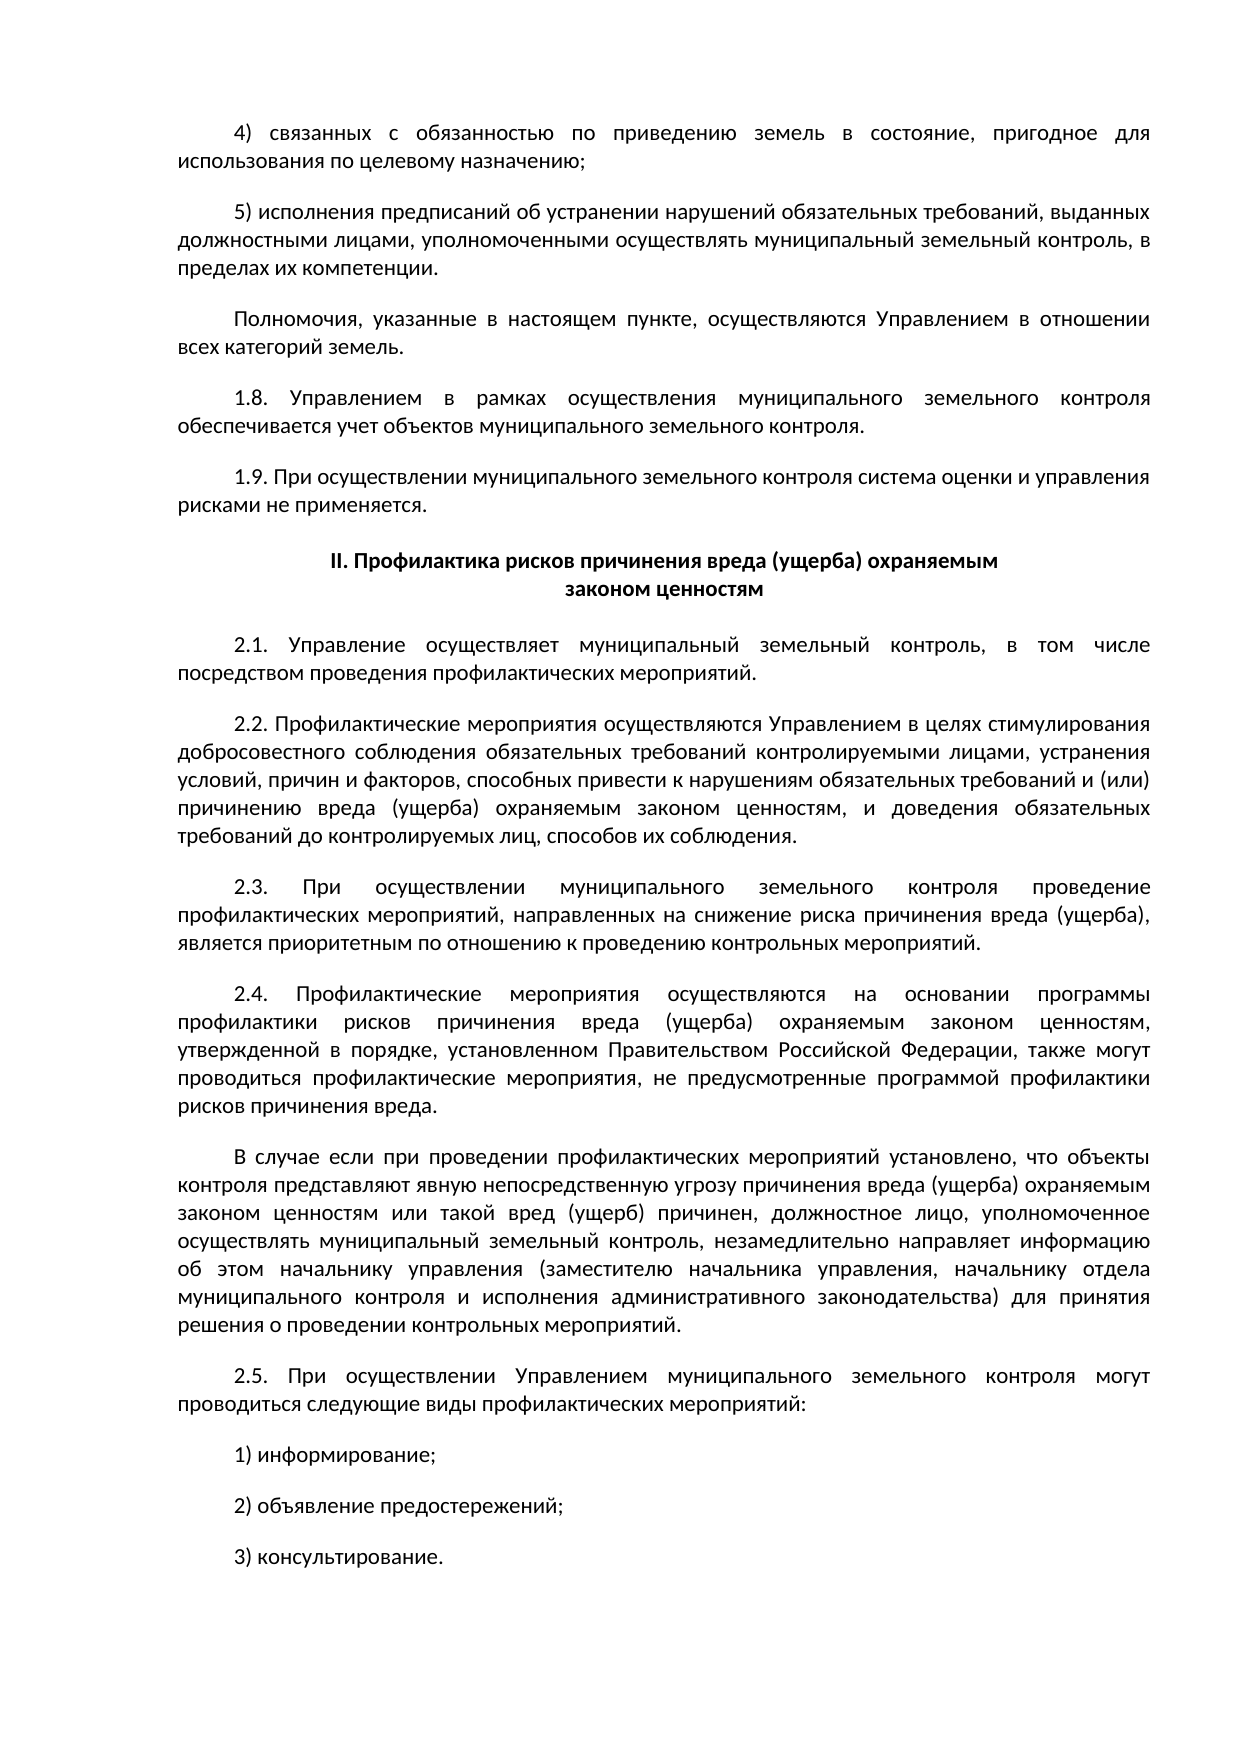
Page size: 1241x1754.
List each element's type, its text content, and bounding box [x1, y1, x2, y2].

text 2.1. Управление осуществляет муниципальный земельный контроль, в том числе посредством проведения профилактических мероприятий. [177, 630, 1152, 686]
text 1.9. При осуществлении муниципального земельного контроля система оценки и управления рисками не применяется. [177, 462, 1152, 518]
text 3) консультирование. [177, 1542, 1152, 1570]
text 2) объявление предостережений; [177, 1491, 1152, 1519]
text Полномочия, указанные в настоящем пункте, осуществляются Управлением в отношении всех категорий земель. [177, 304, 1152, 360]
text 2.5. При осуществлении Управлением муниципального земельного контроля могут проводиться следующие виды профилактических мероприятий: [177, 1361, 1152, 1417]
text 1) информирование; [177, 1440, 1152, 1468]
title II. Профилактика рисков причинения вреда (ущерба) охраняемым [177, 546, 1152, 574]
text 5) исполнения предписаний об устранении нарушений обязательных требований, выданных должностными лицами, уполномоченными осуществлять муниципальный земельный контроль, в пределах их компетенции. [177, 197, 1152, 281]
text В случае если при проведении профилактических мероприятий установлено, что объекты контроля представляют явную непосредственную угрозу причинения вреда (ущерба) охраняемым законом ценностям или такой вред (ущерб) причинен, должностное лицо, уполномоченное осуществлять муниципальный земельный контроль, незамедлительно направляет информацию об этом начальнику управления (заместителю начальника управления, начальнику отдела муниципального контроля и исполнения административного законодательства) для принятия решения о проведении контрольных мероприятий. [177, 1142, 1152, 1338]
text 4) связанных с обязанностью по приведению земель в состояние, пригодное для использования по целевому назначению; [177, 118, 1152, 174]
text 2.4. Профилактические мероприятия осуществляются на основании программы профилактики рисков причинения вреда (ущерба) охраняемым законом ценностям, утвержденной в порядке, установленном Правительством Российской Федерации, также могут проводиться профилактические мероприятия, не предусмотренные программой профилактики рисков причинения вреда. [177, 979, 1152, 1119]
text 2.2. Профилактические мероприятия осуществляются Управлением в целях стимулирования добросовестного соблюдения обязательных требований контролируемыми лицами, устранения условий, причин и факторов, способных привести к нарушениям обязательных требований и (или) причинению вреда (ущерба) охраняемым законом ценностям, и доведения обязательных требований до контролируемых лиц, способов их соблюдения. [177, 709, 1152, 849]
text 1.8. Управлением в рамках осуществления муниципального земельного контроля обеспечивается учет объектов муниципального земельного контроля. [177, 383, 1152, 439]
title законом ценностям [177, 574, 1152, 602]
text 2.3. При осуществлении муниципального земельного контроля проведение профилактических мероприятий, направленных на снижение риска причинения вреда (ущерба), является приоритетным по отношению к проведению контрольных мероприятий. [177, 872, 1152, 956]
